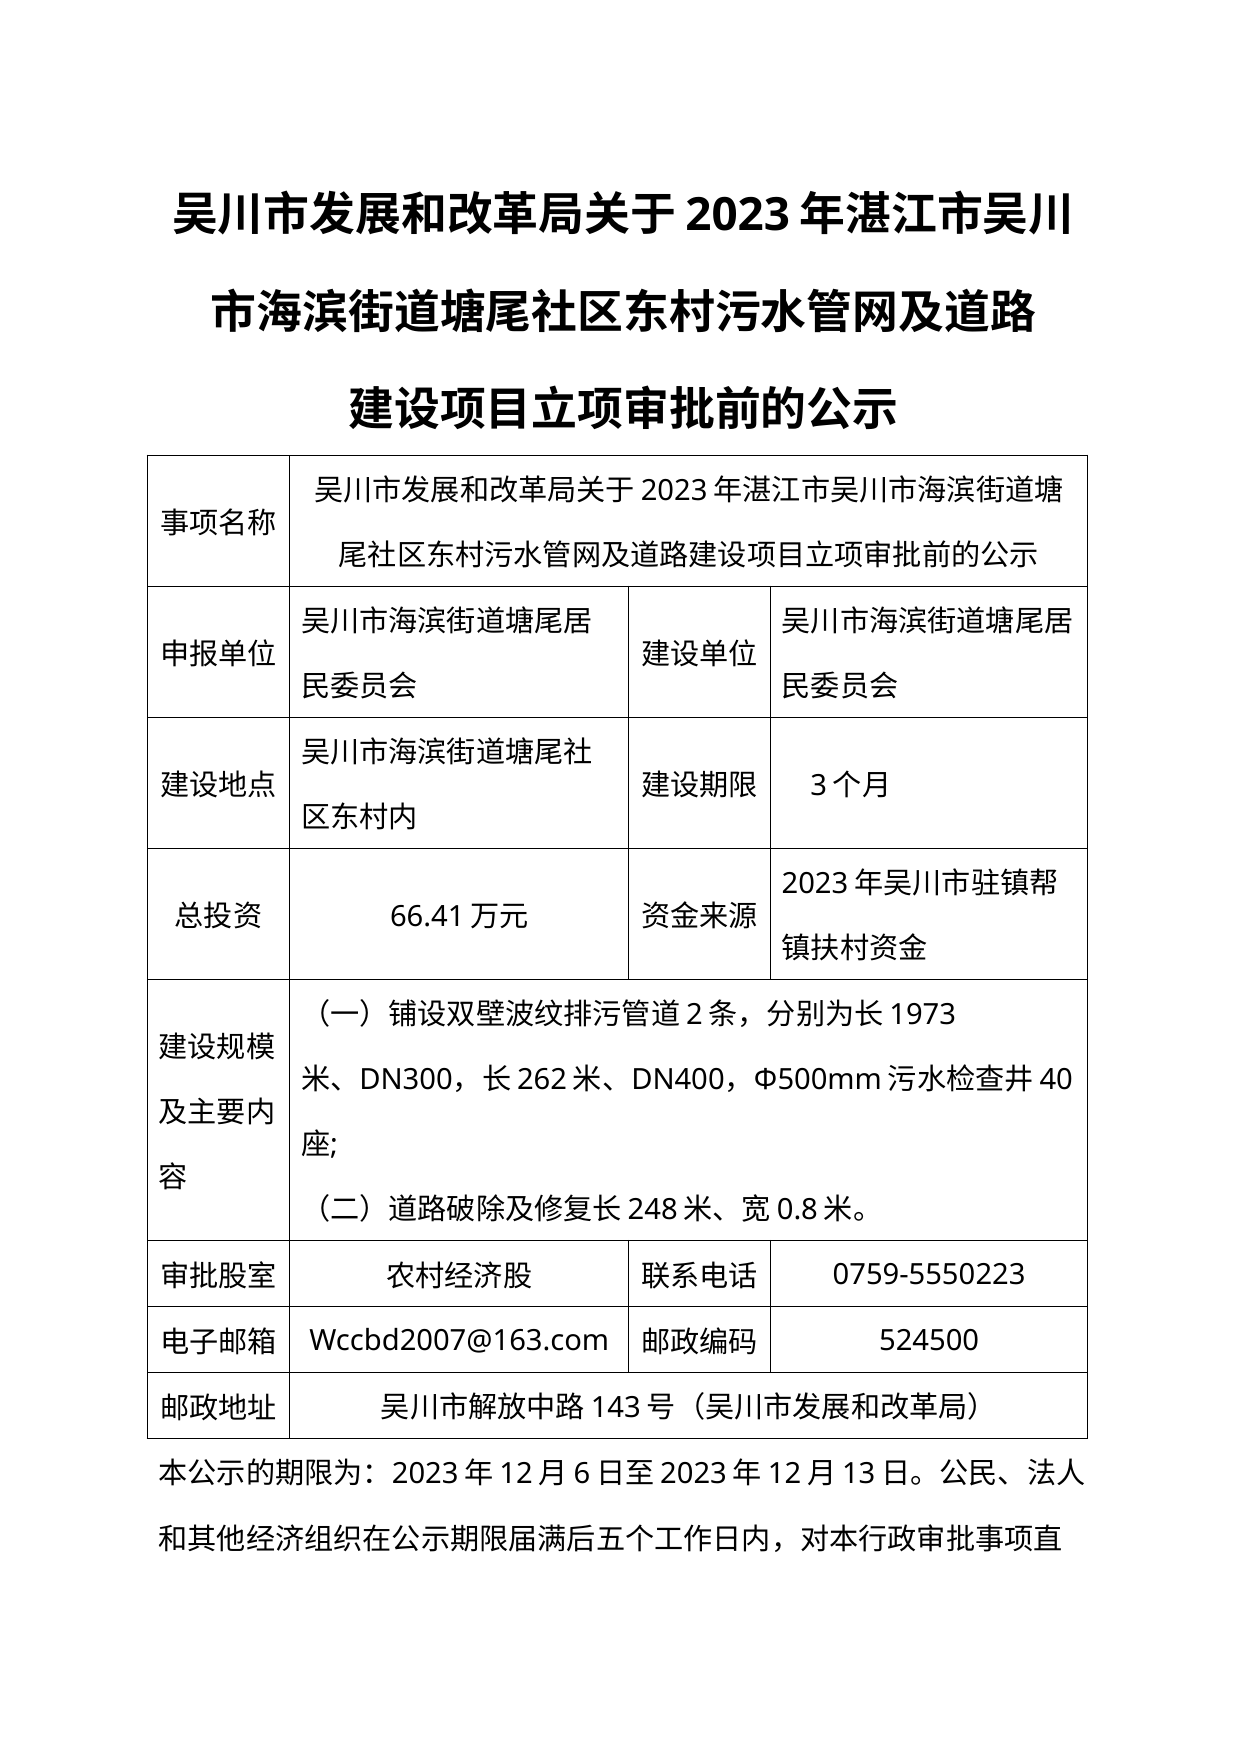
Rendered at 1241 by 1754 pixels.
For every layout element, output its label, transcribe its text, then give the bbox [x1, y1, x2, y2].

table_cell 66.41万元 [290, 849, 628, 979]
text 吴川市发展和改革局关于2023年湛江市吴川市海滨街道塘尾社区东村污水管网及道路 [158, 162, 1088, 357]
table_cell 申报单位 [148, 587, 289, 717]
table_cell 524500 [771, 1307, 1087, 1372]
table_cell 建设地点 [148, 718, 289, 848]
table_cell 农村经济股 [290, 1241, 628, 1306]
table_cell Wccbd2007@163.com [290, 1307, 628, 1372]
table_cell 吴川市海滨街道塘尾居民委员会 [290, 587, 628, 717]
table_cell 铺设双壁波纹排污管道2条，分别为长1973米、DN300，长262米、DN400，Φ500mm污水检查井40座; 道路破除及修复长248米、宽0.8米。 [290, 980, 1087, 1240]
table_cell 邮政编码 [629, 1307, 770, 1372]
table_cell 3个月 [771, 718, 1087, 848]
table_header 事项名称 [148, 456, 289, 586]
table_cell 总投资 [148, 849, 289, 979]
table_cell 吴川市海滨街道塘尾居民委员会 [771, 587, 1087, 717]
table_cell 吴川市解放中路143号（吴川市发展和改革局） [290, 1373, 1087, 1438]
table_cell 建设期限 [629, 718, 770, 848]
table_cell 2023年吴川市驻镇帮镇扶村资金 [771, 849, 1087, 979]
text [158, 1439, 1088, 1569]
table_cell 联系电话 [629, 1241, 770, 1306]
text 建设项目立项审批前的公示 [158, 357, 1088, 454]
table_header 吴川市发展和改革局关于2023年湛江市吴川市海滨街道塘尾社区东村污水管网及道路建设项目立项审批前的公示 [290, 456, 1087, 586]
table_cell 电子邮箱 [148, 1307, 289, 1372]
table_cell 审批股室 [148, 1241, 289, 1306]
table_cell 资金来源 [629, 849, 770, 979]
table_cell 0759-5550223 [771, 1241, 1087, 1306]
table_cell 建设规模及主要内容 [148, 980, 289, 1240]
table_cell 吴川市海滨街道塘尾社区东村内 [290, 718, 628, 848]
table_cell 邮政地址 [148, 1373, 289, 1438]
table_cell 建设单位 [629, 587, 770, 717]
